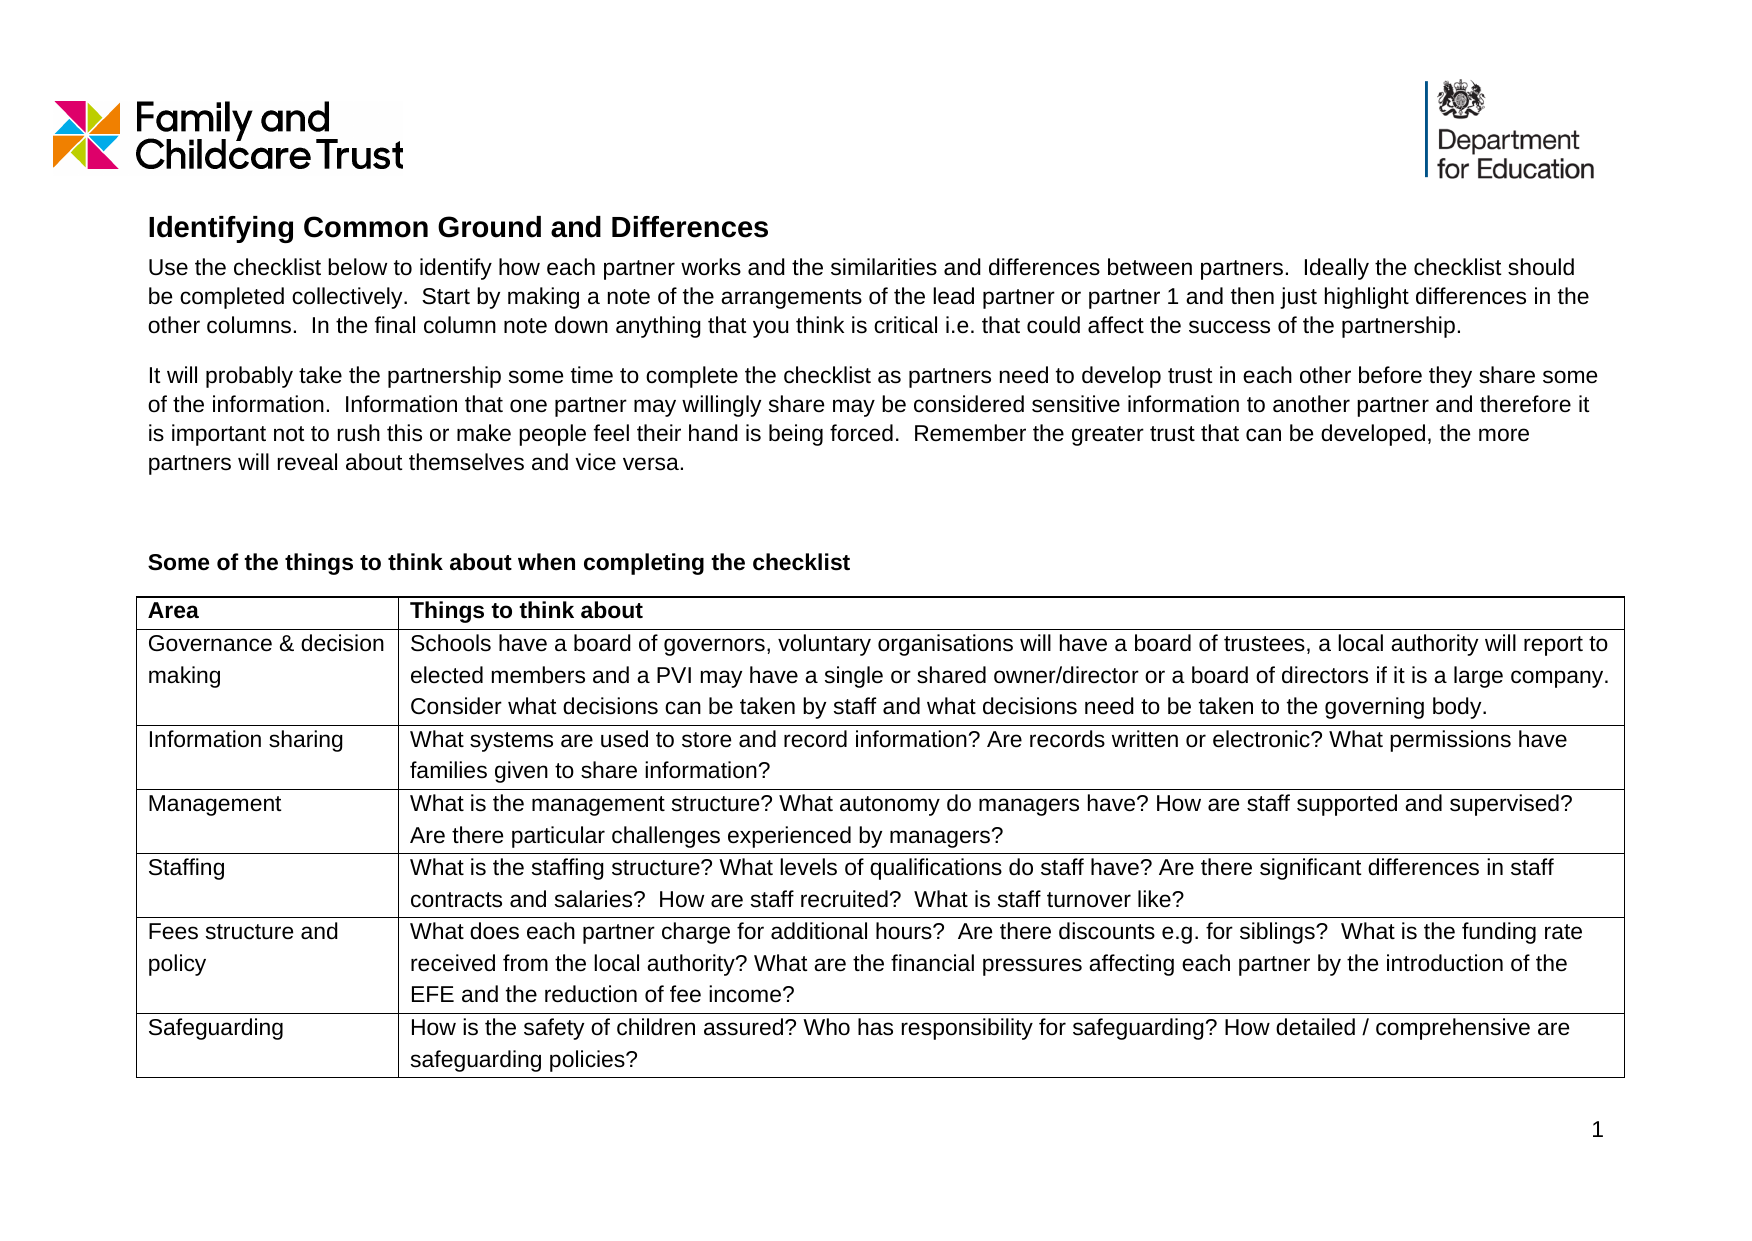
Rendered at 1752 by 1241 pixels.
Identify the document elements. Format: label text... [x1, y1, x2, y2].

table_header Area [137, 598, 398, 629]
table_cell What systems are used to store and record information? Are records written or electronic? What permissions have families given to share information? [399, 726, 1624, 789]
table_cell How is the safety of children assured? Who has responsibility for safeguarding? How detailed / comprehensive are safeguarding policies? [399, 1014, 1624, 1077]
table_cell Fees structure and policy [137, 918, 398, 1013]
picture [1425, 73, 1605, 184]
table_cell Governance & decision making [137, 630, 398, 725]
table_header Things to think about [399, 598, 1624, 629]
text Some of the things to think about when completing the checklist [148, 546, 1604, 576]
table_cell What is the staffing structure? What levels of qualifications do staff have? Are there significant differences in staff contracts and salaries? How are staff recruited? What is staff turnover like? [399, 854, 1624, 917]
picture [53, 101, 403, 176]
table_cell Staffing [137, 854, 398, 917]
table_cell Information sharing [137, 726, 398, 789]
text Use the checklist below to identify how each partner works and the similarities and differences between partners. Ideally the checklist should be completed collectively. Start by making a note of the arrangements of the lead partner or partner 1 and then just highlight differences in the other columns. In the final column note down anything that you think is critical i.e. that could affect the success of the partnership. [148, 251, 1604, 338]
table_cell Safeguarding [137, 1014, 398, 1077]
table_cell Management [137, 790, 398, 853]
text Identifying Common Ground and Differences [148, 210, 1604, 244]
text It will probably take the partnership some time to complete the checklist as partners need to develop trust in each other before they share some of the information. Information that one partner may willingly share may be considered sensitive information to another partner and therefore it is important not to rush this or make people feel their hand is being forced. Remember the greater trust that can be developed, the more partners will reveal about themselves and vice versa. [148, 359, 1604, 476]
table_cell What does each partner charge for additional hours? Are there discounts e.g. for siblings? What is the funding rate received from the local authority? What are the financial pressures affecting each partner by the introduction of the EFE and the reduction of fee income? [399, 918, 1624, 1013]
table_cell Schools have a board of governors, voluntary organisations will have a board of trustees, a local authority will report to elected members and a PVI may have a single or shared owner/director or a board of directors if it is a large company. Consider what decisions can be taken by staff and what decisions need to be taken to the governing body. [399, 630, 1624, 725]
table_cell What is the management structure? What autonomy do managers have? How are staff supported and supervised? Are there particular challenges experienced by managers? [399, 790, 1624, 853]
